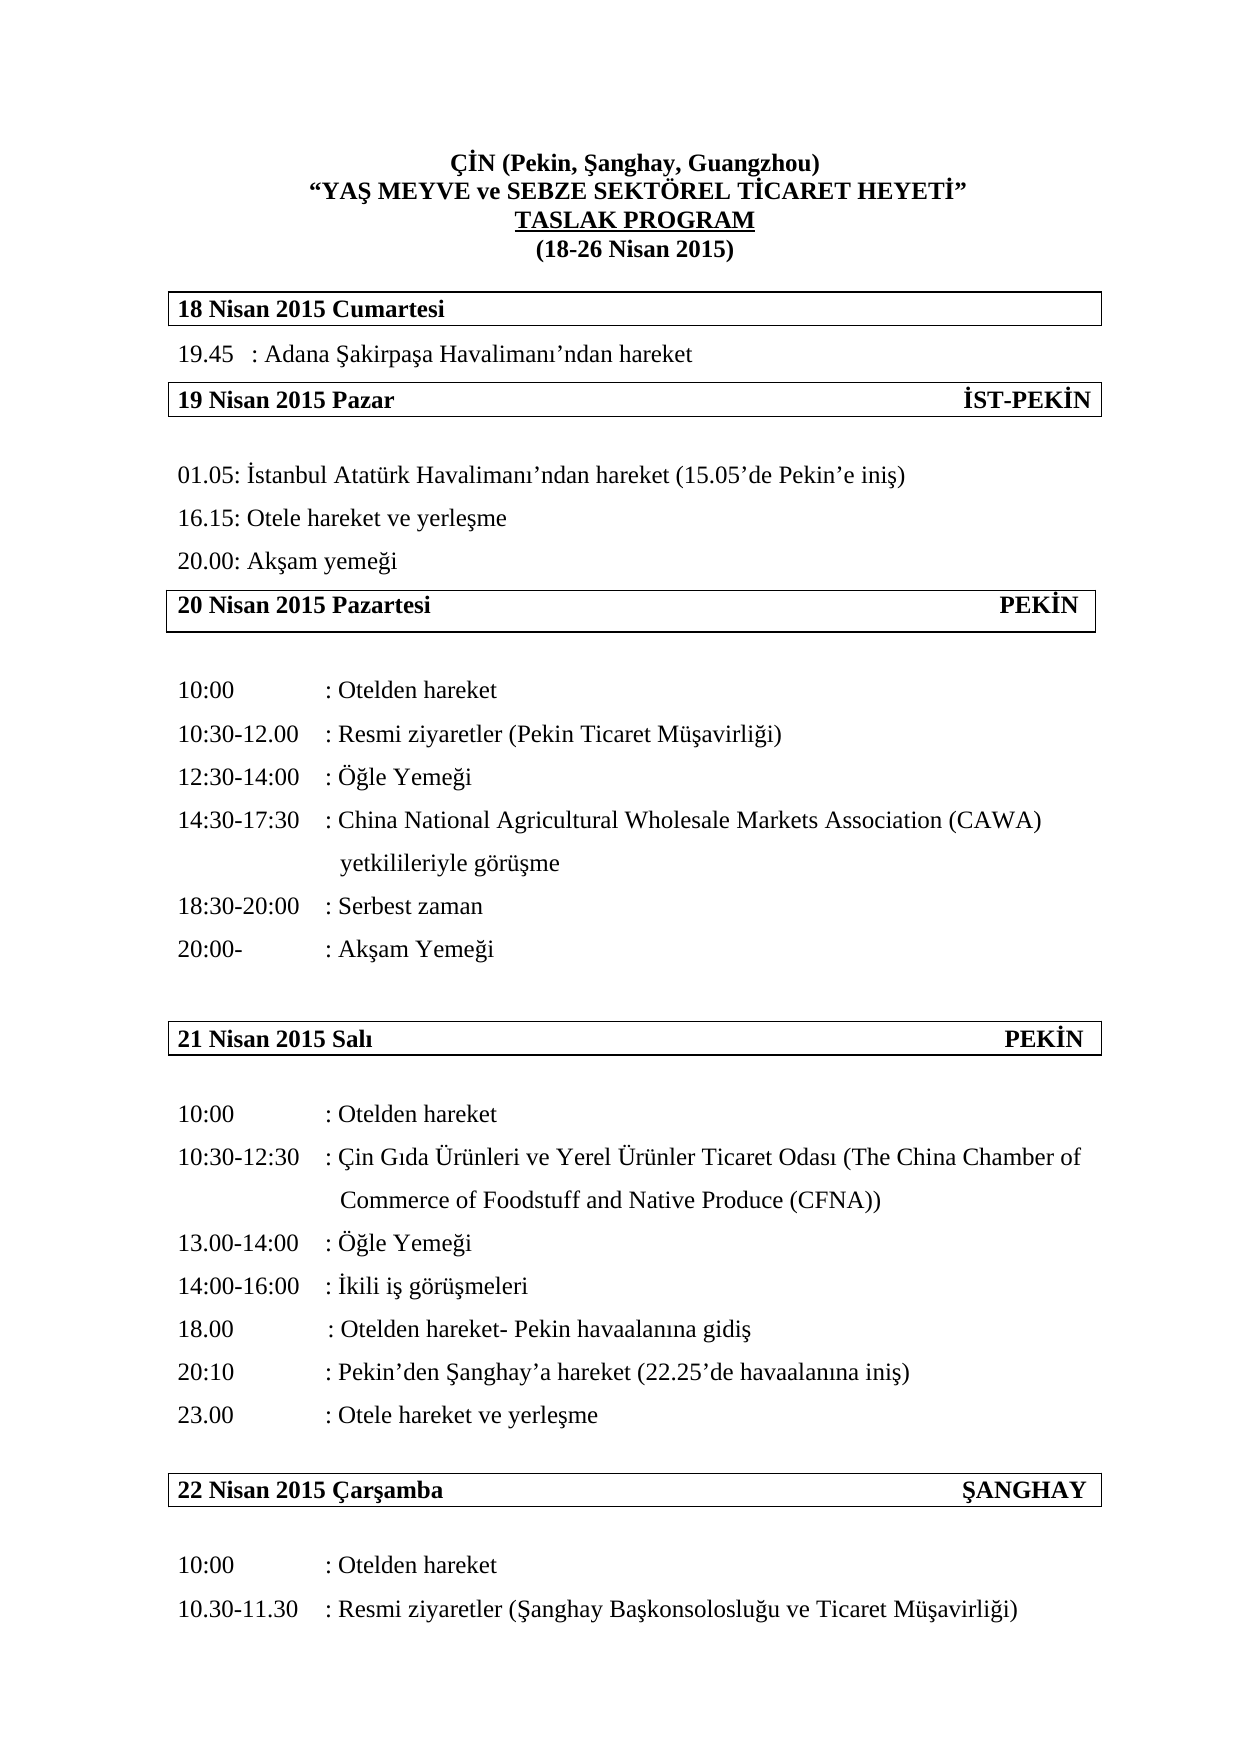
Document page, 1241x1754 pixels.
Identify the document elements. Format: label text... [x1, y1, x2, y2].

text 10.30-11.30 : Resmi ziyaretler (Şanghay Başkonsolosluğu ve Ticaret Müşavirliği) [177, 1594, 1092, 1622]
text 10:30-12.00 : Resmi ziyaretler (Pekin Ticaret Müşavirliği) [177, 719, 1092, 747]
text 12:30-14:00 : Öğle Yemeği [177, 762, 1092, 791]
text 20.00: Akşam yemeği [177, 546, 1092, 575]
text 10:00 : Otelden hareket [177, 676, 1092, 704]
text 19.45 : Adana Şakirpaşa Havalimanı’ndan hareket [177, 339, 1092, 368]
text 13.00-14:00 : Öğle Yemeği [177, 1228, 1092, 1257]
subtitle 22 Nisan 2015 Çarşamba ŞANGHAY [169, 1474, 1101, 1506]
text 14:30-17:30 : China National Agricultural Wholesale Markets Association (CAWA) [177, 805, 1092, 834]
text “YAŞ MEYVE ve SEBZE SEKTÖREL TİCARET HEYETİ” [177, 176, 1092, 205]
text 10:30-12:30 : Çin Gıda Ürünleri ve Yerel Ürünler Ticaret Odası (The China Chamber of [177, 1142, 1092, 1171]
text 10:00 : Otelden hareket [177, 1099, 1092, 1127]
text 14:00-16:00 : İkili iş görüşmeleri [177, 1271, 1092, 1300]
text 10:00 : Otelden hareket [177, 1551, 1092, 1579]
text 20:10 : Pekin’den Şanghay’a hareket (22.25’de havaalanına iniş) [177, 1357, 1092, 1386]
text 18:30-20:00 : Serbest zaman [177, 891, 1092, 920]
text 16.15: Otele hareket ve yerleşme [177, 503, 1092, 532]
text yetkilileriyle görüşme [177, 848, 1092, 877]
subtitle 19 Nisan 2015 Pazar İST-PEKİN [169, 383, 1101, 416]
text 20:00- : Akşam Yemeği [177, 934, 1092, 963]
text (18-26 Nisan 2015) [177, 234, 1092, 263]
text 18.00 : Otelden hareket- Pekin havaalanına gidiş [177, 1314, 1092, 1343]
subtitle 18 Nisan 2015 Cumartesi [169, 293, 1101, 325]
text Commerce of Foodstuff and Native Produce (CFNA)) [177, 1185, 1092, 1214]
text TASLAK PROGRAM [177, 205, 1092, 234]
subtitle 21 Nisan 2015 Salı PEKİN [169, 1022, 1101, 1054]
text ÇİN (Pekin, Şanghay, Guangzhou) [177, 148, 1092, 176]
text 01.05: İstanbul Atatürk Havalimanı’ndan hareket (15.05’de Pekin’e iniş) [177, 460, 1092, 489]
table_header 20 Nisan 2015 Pazartesi PEKİN [167, 591, 1095, 631]
text 23.00 : Otele hareket ve yerleşme [177, 1401, 1092, 1429]
